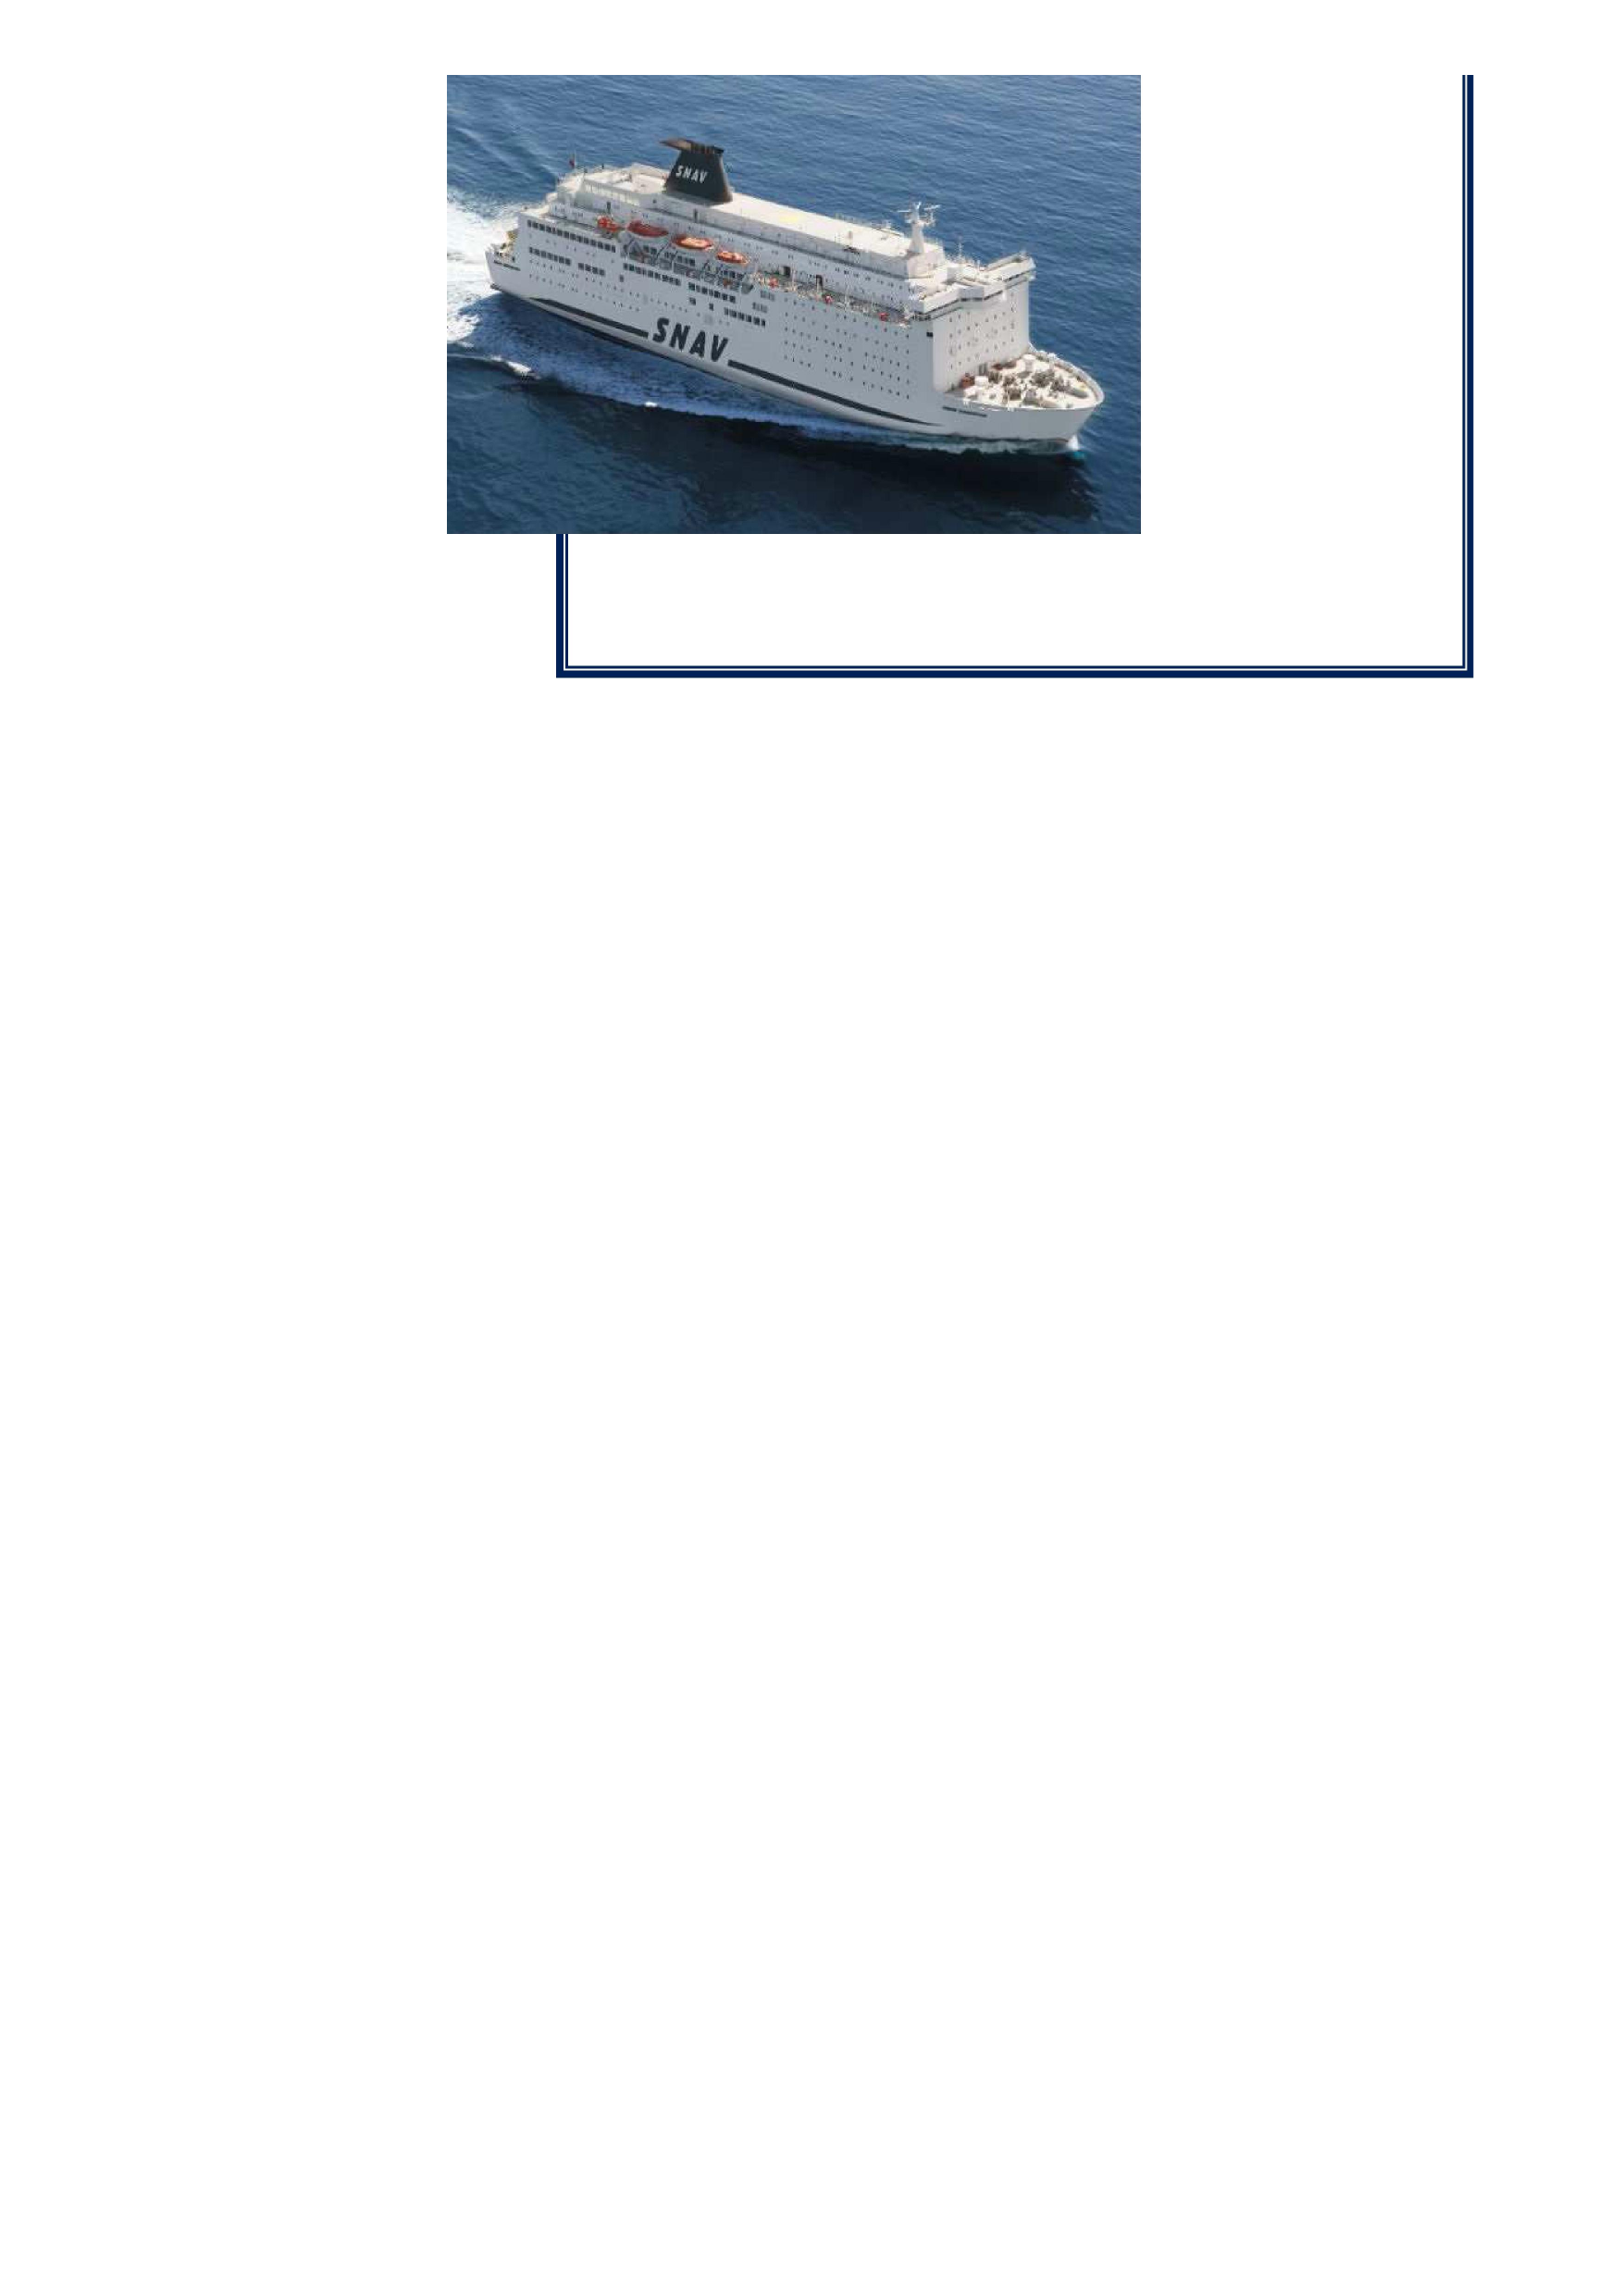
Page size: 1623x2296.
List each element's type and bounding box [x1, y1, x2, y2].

picture [447, 75, 1474, 678]
